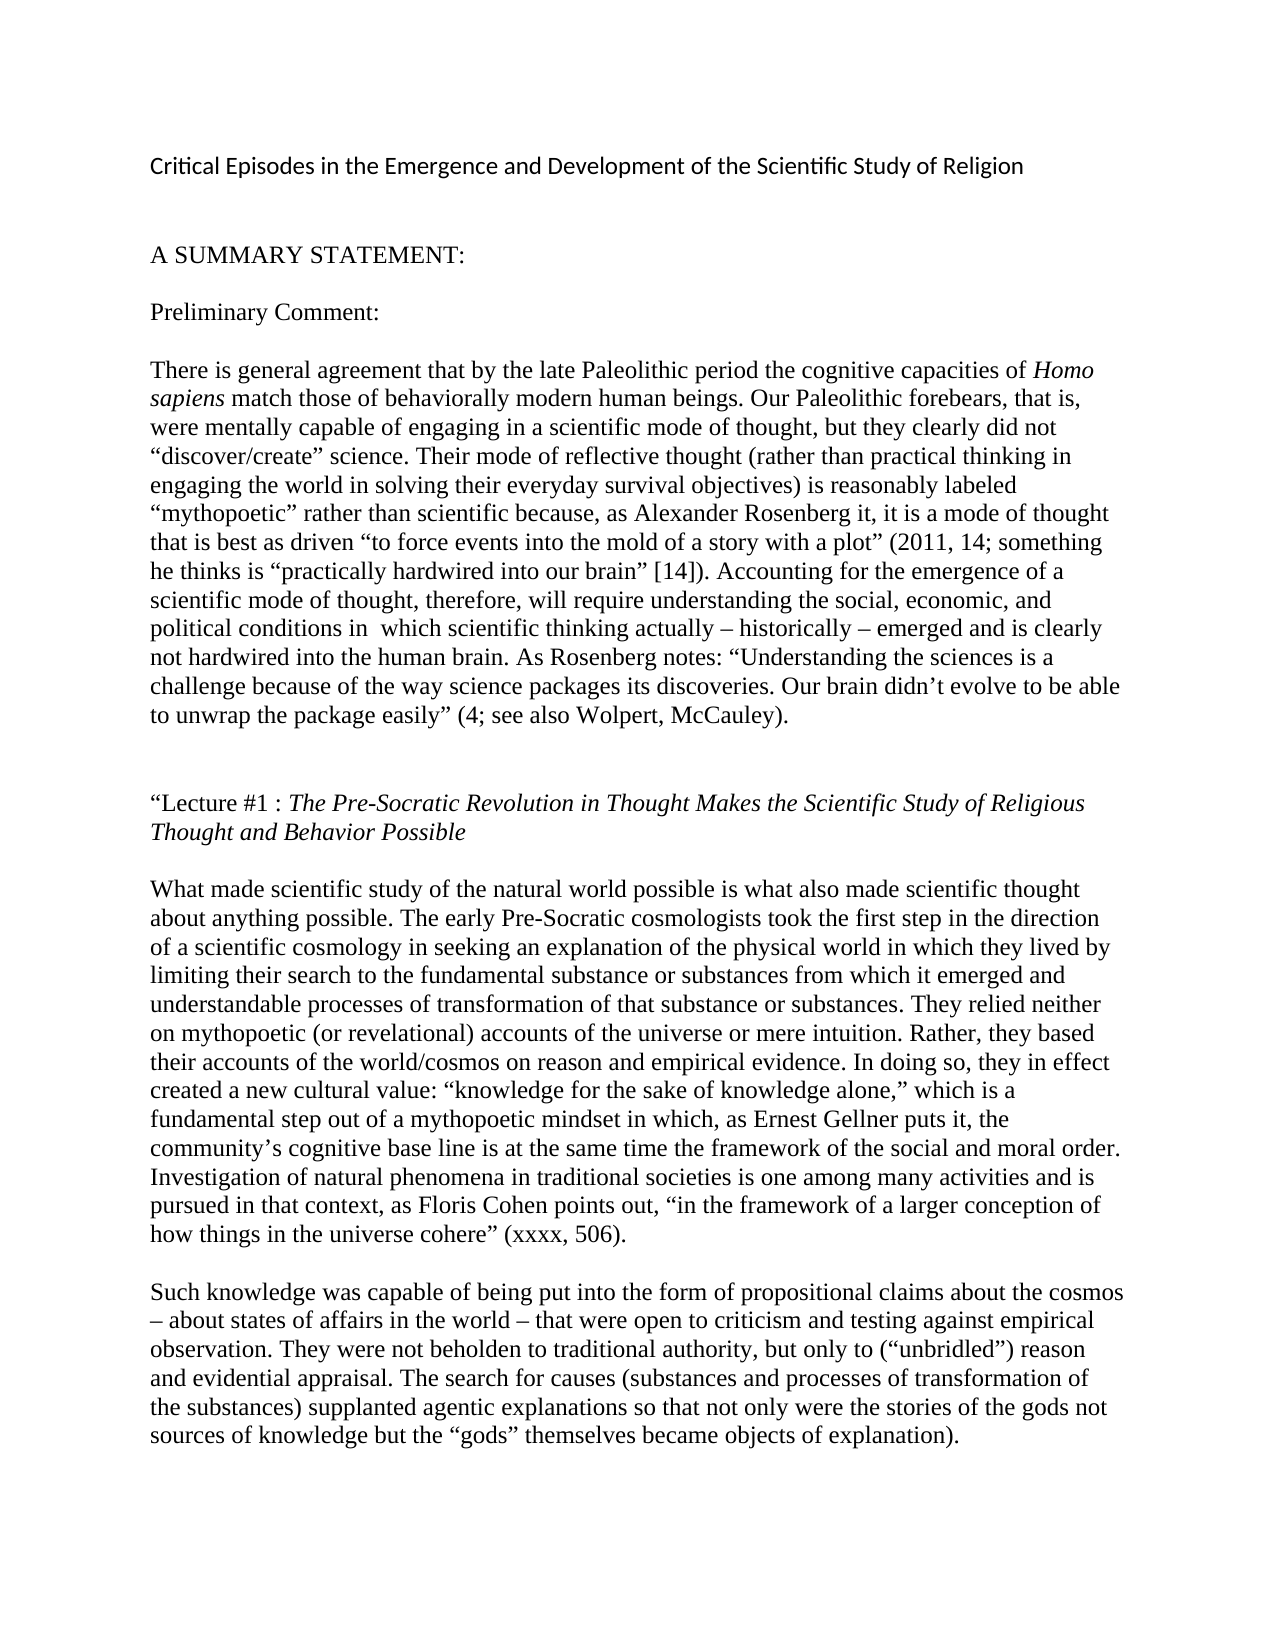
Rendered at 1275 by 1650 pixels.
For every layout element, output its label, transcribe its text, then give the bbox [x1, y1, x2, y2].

text What made scientific study of the natural world possible is what also made scientific thought about anything possible. The early Pre-Socratic cosmologists took the first step in the direction of a scientific cosmology in seeking an explanation of the physical world in which they lived by limiting their search to the fundamental substance or substances from which it emerged and understandable processes of transformation of that substance or substances. They relied neither on mythopoetic (or revelational) accounts of the universe or mere intuition. Rather, they based their accounts of the world/cosmos on reason and empirical evidence. In doing so, they in effect created a new cultural value: “knowledge for the sake of knowledge alone,” which is a fundamental step out of a mythopoetic mindset in which, as Ernest Gellner puts it, the community’s cognitive base line is at the same time the framework of the social and moral order. Investigation of natural phenomena in traditional societies is one among many activities and is pursued in that context, as Floris Cohen points out, “in the framework of a larger conception of how things in the universe cohere” (xxxx, 506). [150, 874, 1125, 1248]
text There is general agreement that by the late Paleolithic period the cognitive capacities of Homo sapiens match those of behaviorally modern human beings. Our Paleolithic forebears, that is, were mentally capable of engaging in a scientific mode of thought, but they clearly did not “discover/create” science. Their mode of reflective thought (rather than practical thinking in engaging the world in solving their everyday survival objectives) is reasonably labeled “mythopoetic” rather than scientific because, as Alexander Rosenberg it, it is a mode of thought that is best as driven “to force events into the mold of a story with a plot” (2011, 14; something he thinks is “practically hardwired into our brain” [14]). Accounting for the emergence of a scientific mode of thought, therefore, will require understanding the social, economic, and political conditions in which scientific thinking actually – historically – emerged and is clearly not hardwired into the human brain. As Rosenberg notes: “Understanding the sciences is a challenge because of the way science packages its discoveries. Our brain didn’t evolve to be able to unwrap the package easily” (4; see also Wolpert, McCauley). [150, 355, 1125, 728]
text “Lecture #1 : The Pre-Socratic Revolution in Thought Makes the Scientific Study of Religious Thought and Behavior Possible [150, 788, 1125, 845]
text Such knowledge was capable of being put into the form of propositional claims about the cosmos – about states of affairs in the world – that were open to criticism and testing against empirical observation. They were not beholden to traditional authority, but only to (“unbridled”) reason and evidential appraisal. The search for causes (substances and processes of transformation of the substances) supplanted agentic explanations so that not only were the stories of the gods not sources of knowledge but the “gods” themselves became objects of explanation). [150, 1277, 1125, 1449]
text A SUMMARY STATEMENT: [150, 240, 1125, 268]
text Preliminary Comment: [150, 297, 1125, 326]
text Critical Episodes in the Emergence and Development of the Scientific Study of Religion [150, 150, 1125, 181]
